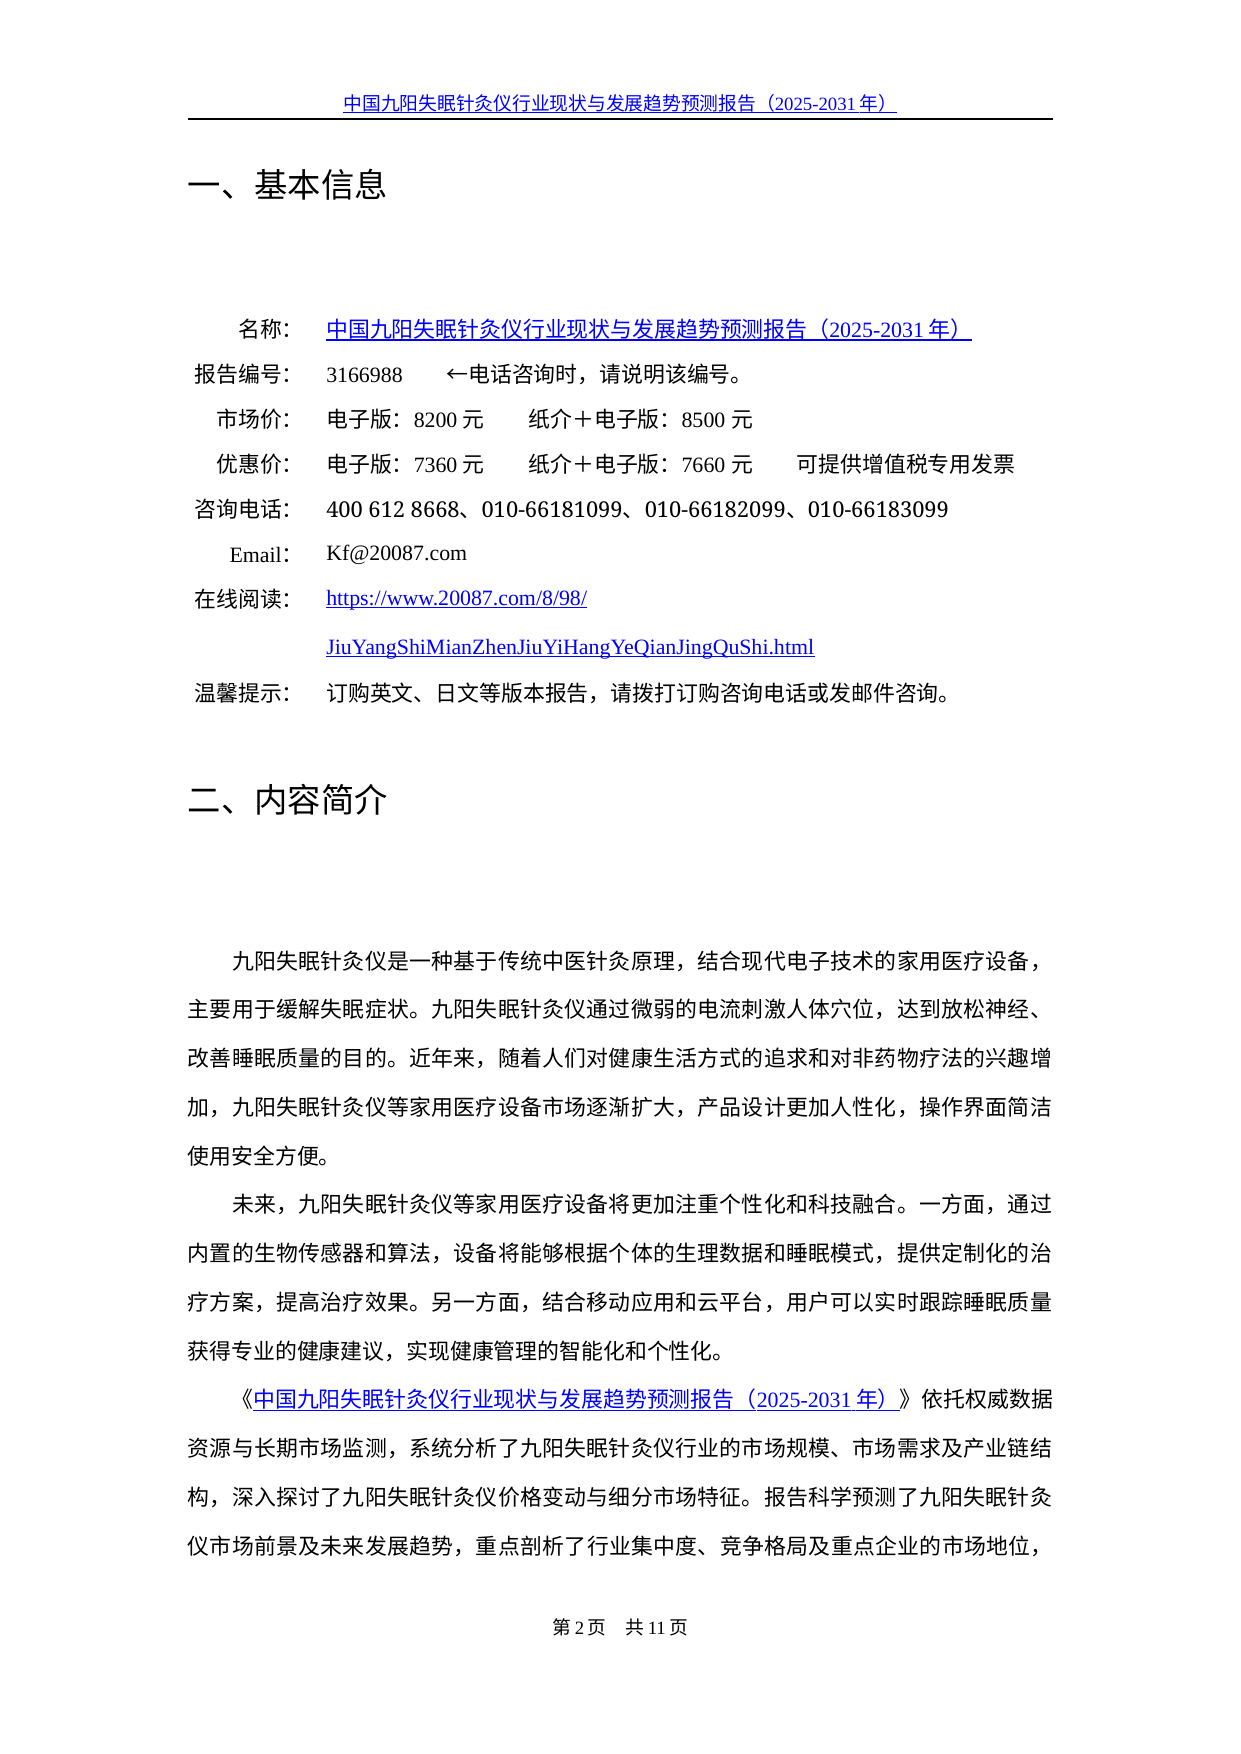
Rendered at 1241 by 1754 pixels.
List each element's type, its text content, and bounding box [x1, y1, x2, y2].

table_cell 温馨提示： [167, 675, 315, 720]
table_cell 电子版：7360 元 纸介＋电子版：7660 元 可提供增值税专用发票 [315, 447, 1073, 492]
table_cell 报告编号： [167, 357, 315, 402]
title 二、内容简介 [187, 766, 1053, 831]
table_header 中国九阳失眠针灸仪行业现状与发展趋势预测报告（2025-2031年） [315, 312, 1073, 357]
table_cell [315, 582, 1073, 675]
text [187, 943, 1053, 1561]
table_cell Kf@20087.com [315, 537, 1073, 582]
table_header 名称： [167, 312, 315, 357]
title 一、基本信息 [187, 150, 1053, 215]
table_cell 400 612 8668、010-66181099、010-66182099、010-66183099 [315, 492, 1073, 537]
table_cell 优惠价： [167, 447, 315, 492]
table_cell Email： [167, 537, 315, 582]
table_cell 订购英文、日文等版本报告，请拨打订购咨询电话或发邮件咨询。 [315, 675, 1073, 720]
table_cell 咨询电话： [167, 492, 315, 537]
table_cell 电子版：8200 元 纸介＋电子版：8500 元 [315, 402, 1073, 447]
table_cell 在线阅读： [167, 582, 315, 675]
table_cell 3166988 ←电话咨询时，请说明该编号。 [315, 357, 1073, 402]
table_cell 市场价： [167, 402, 315, 447]
